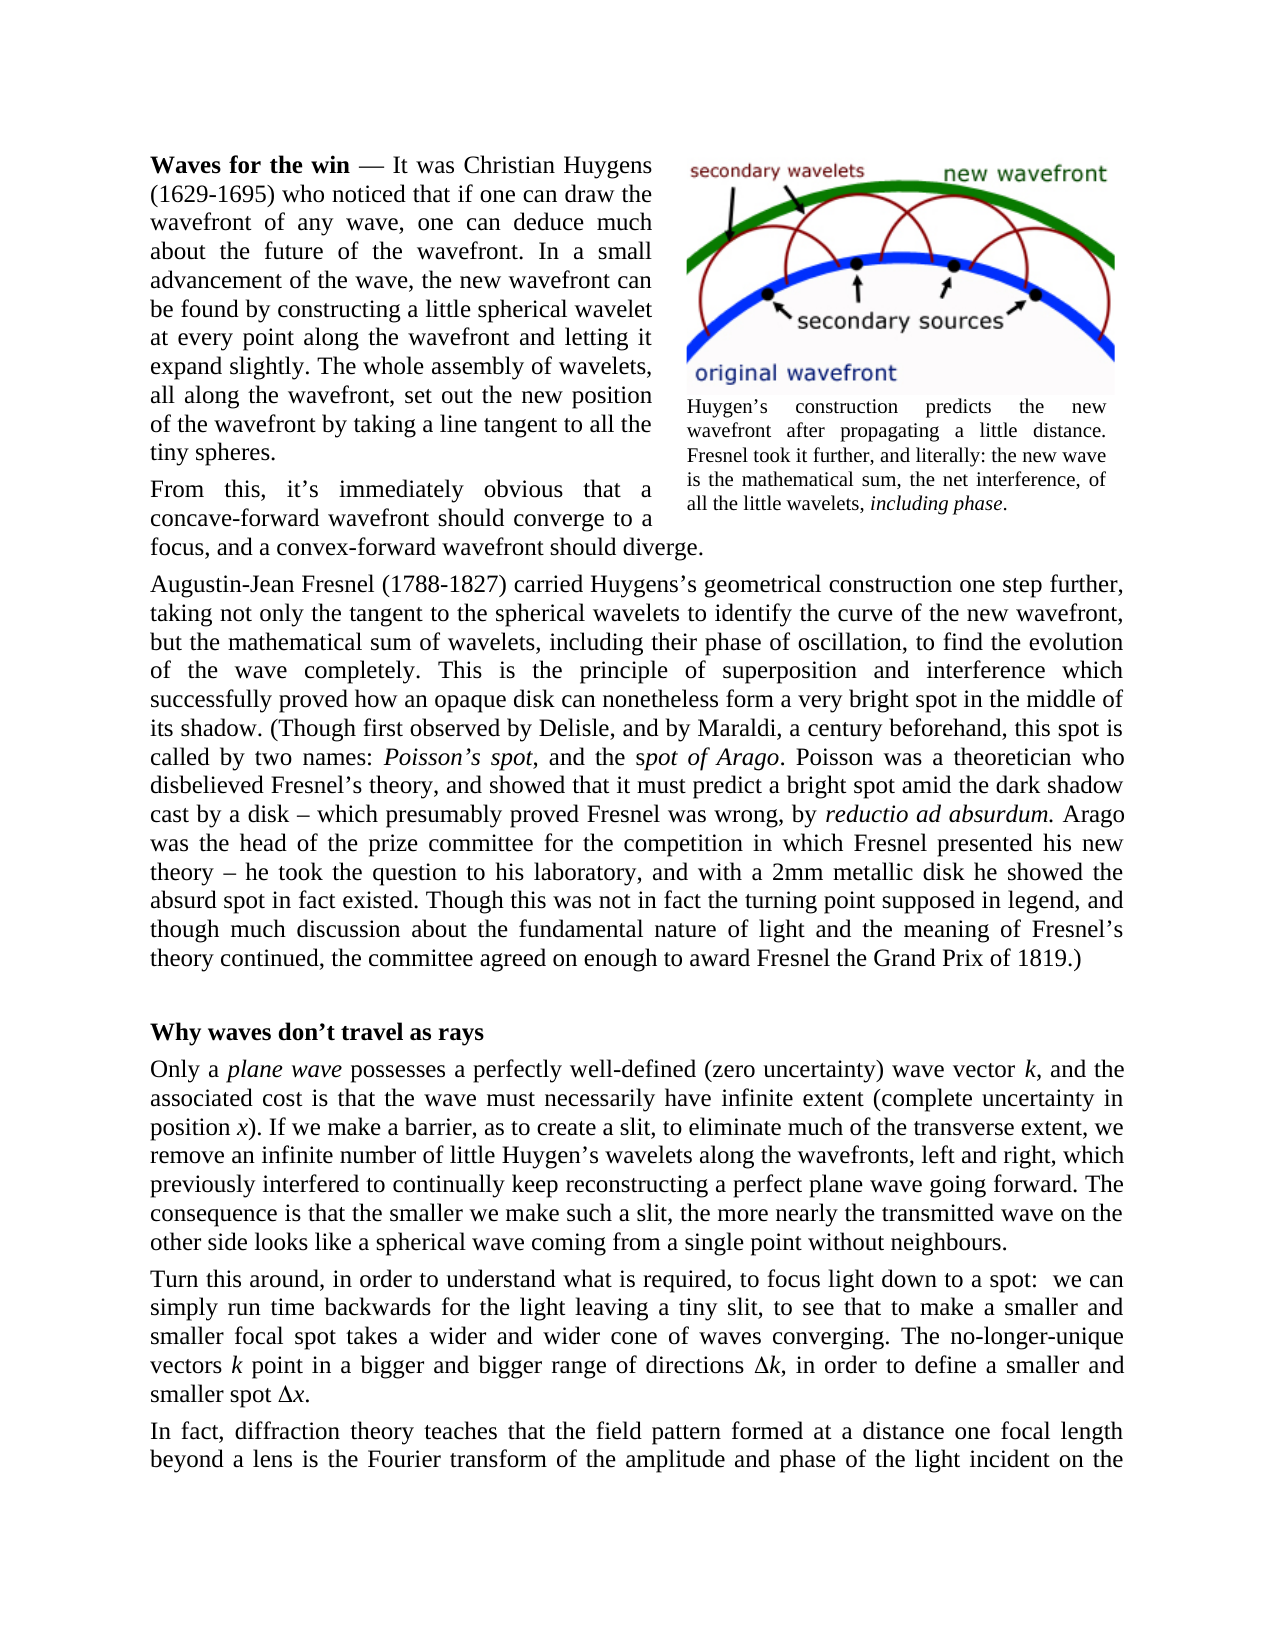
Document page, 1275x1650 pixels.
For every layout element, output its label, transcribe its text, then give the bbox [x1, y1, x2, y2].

picture [686, 157, 1115, 395]
text Turn this around, in order to understand what is required, to focus light down to a spot: we can simply run time backwards for the light leaving a tiny slit, to see that to make a smaller and smaller focal spot takes a wider and wider cone of waves converging. The no-longer-unique vectors k point in a bigger and bigger range of directions k, in order to define a smaller and smaller spot x. [150, 1264, 1125, 1407]
text Why waves don’t travel as rays [150, 1017, 1125, 1046]
text Augustin-Jean Fresnel (1788-1827) carried Huygens’s geometrical construction one step further, taking not only the tangent to the spherical wavelets to identify the curve of the new wavefront, but the mathematical sum of wavelets, including their phase of oscillation, to find the evolution of the wave completely. This is the principle of superposition and interference which successfully proved how an opaque disk can nonetheless form a very bright spot in the middle of its shadow. (Though first observed by Delisle, and by Maraldi, a century beforehand, this spot is called by two names: Poisson’s spot, and the spot of Arago. Poisson was a theoretician who disbelieved Fresnel’s theory, and showed that it must predict a bright spot amid the dark shadow cast by a disk – which presumably proved Fresnel was wrong, by reductio ad absurdum. Arago was the head of the prize committee for the competition in which Fresnel presented his new theory – he took the question to his laboratory, and with a 2mm metallic disk he showed the absurd spot in fact existed. Though this was not in fact the turning point supposed in legend, and though much discussion about the fundamental nature of light and the meaning of Fresnel’s theory continued, the committee agreed on enough to award Fresnel the Grand Prix of 1819.) [150, 569, 1125, 972]
text Only a plane wave possesses a perfectly well-defined (zero uncertainty) wave vector k, and the associated cost is that the wave must necessarily have infinite extent (complete uncertainty in position x). If we make a barrier, as to create a slit, to eliminate much of the transverse extent, we remove an infinite number of little Huygen’s wavelets along the wavefronts, left and right, which previously interfered to continually keep reconstructing a perfect plane wave going forward. The consequence is that the smaller we make such a slit, the more nearly the transmitted wave on the other side looks like a spherical wave coming from a single point without neighbours. [150, 1054, 1125, 1255]
text From this, it’s immediately obvious that a concave-forward wavefront should converge to a focus, and a convex-forward wavefront should diverge. [150, 474, 1125, 561]
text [150, 1416, 1125, 1473]
